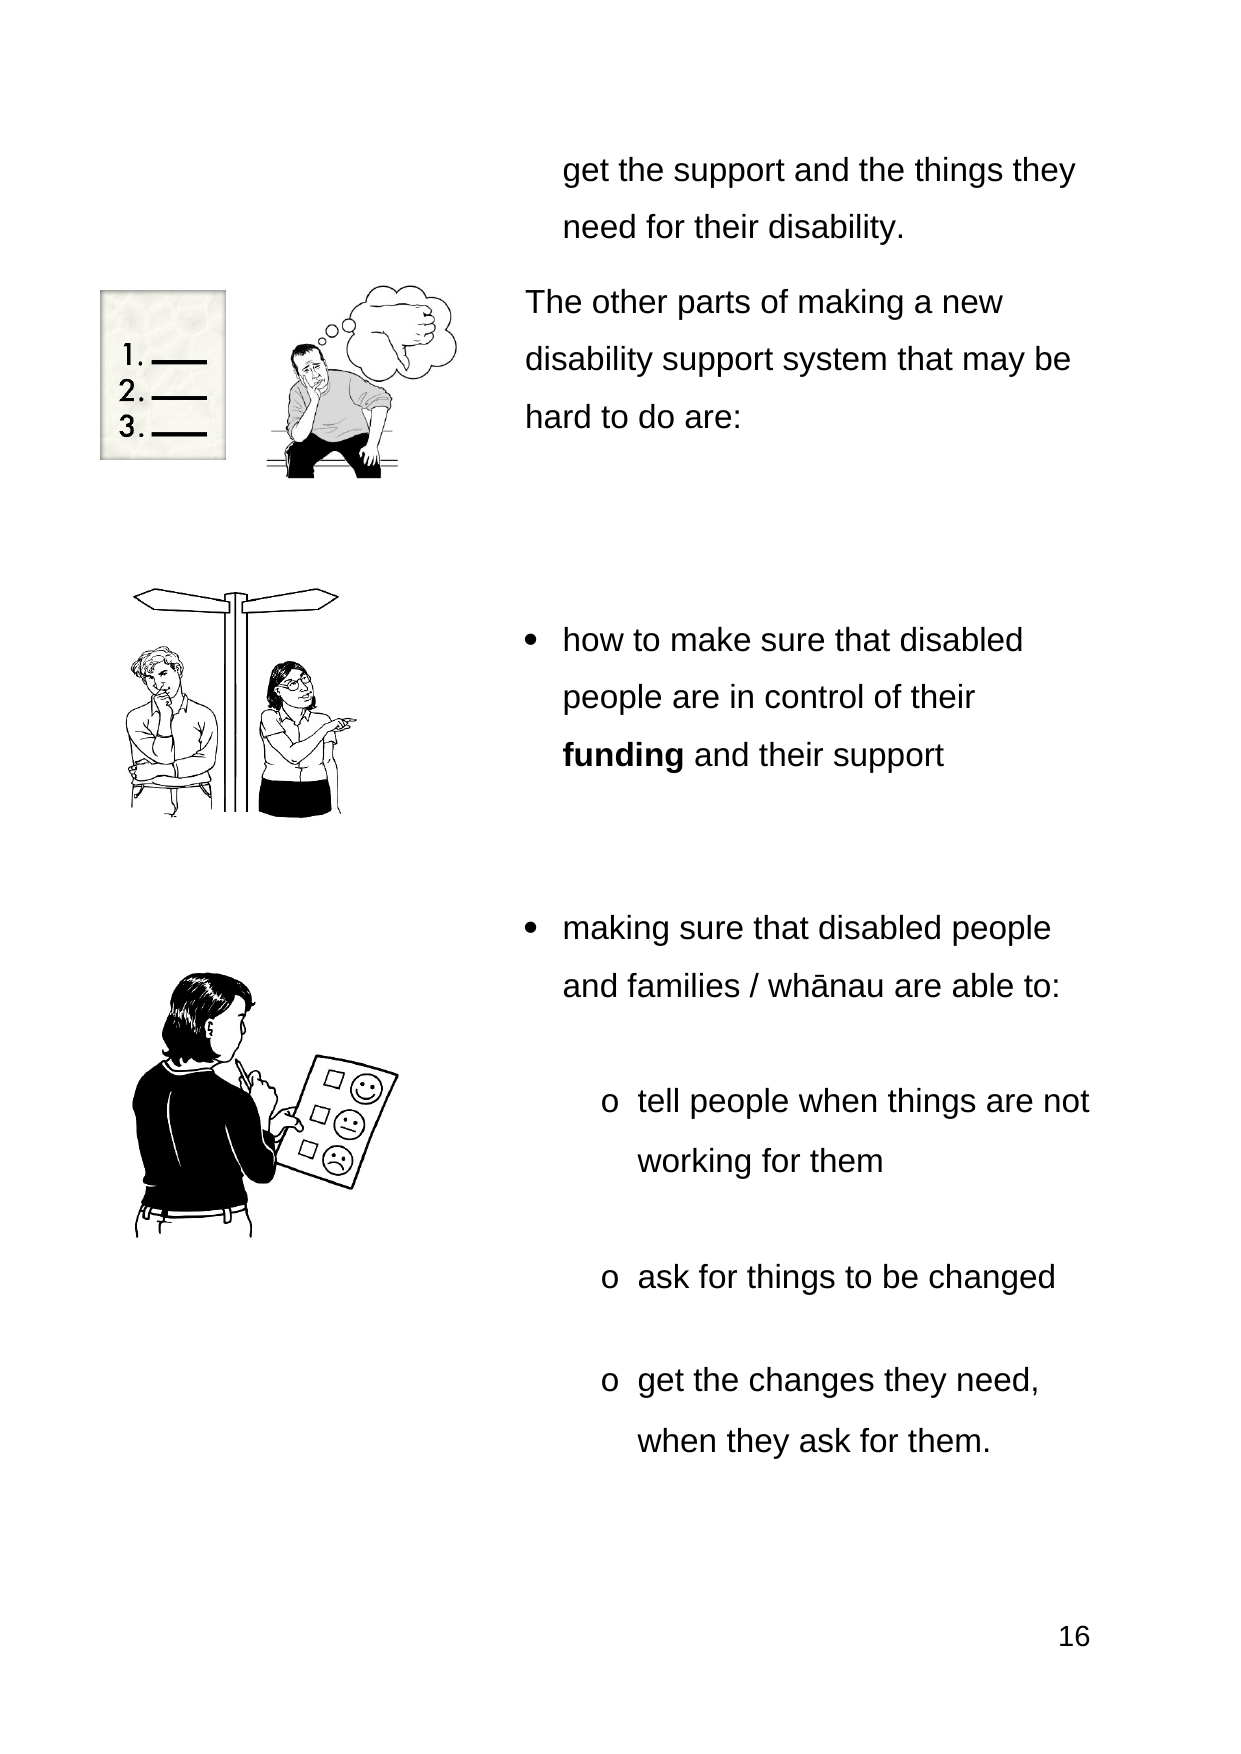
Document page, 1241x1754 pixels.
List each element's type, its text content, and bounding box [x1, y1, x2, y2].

picture [264, 281, 461, 479]
list get the changes they need, when they ask for them. [600, 1360, 1090, 1459]
text The other parts of making a new disability support system that may be hard to do are: [525, 282, 1090, 436]
picture [130, 972, 401, 1240]
picture [124, 586, 359, 820]
picture [100, 290, 226, 460]
list tell people when things are not working for them [600, 1081, 1090, 1180]
list making sure that disabled people and families / whānau are able to: [525, 908, 1090, 1004]
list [562, 150, 1090, 246]
list ask for things to be changed [600, 1257, 1090, 1298]
list how to make sure that disabled people are in control of their funding and their support [525, 620, 1090, 774]
